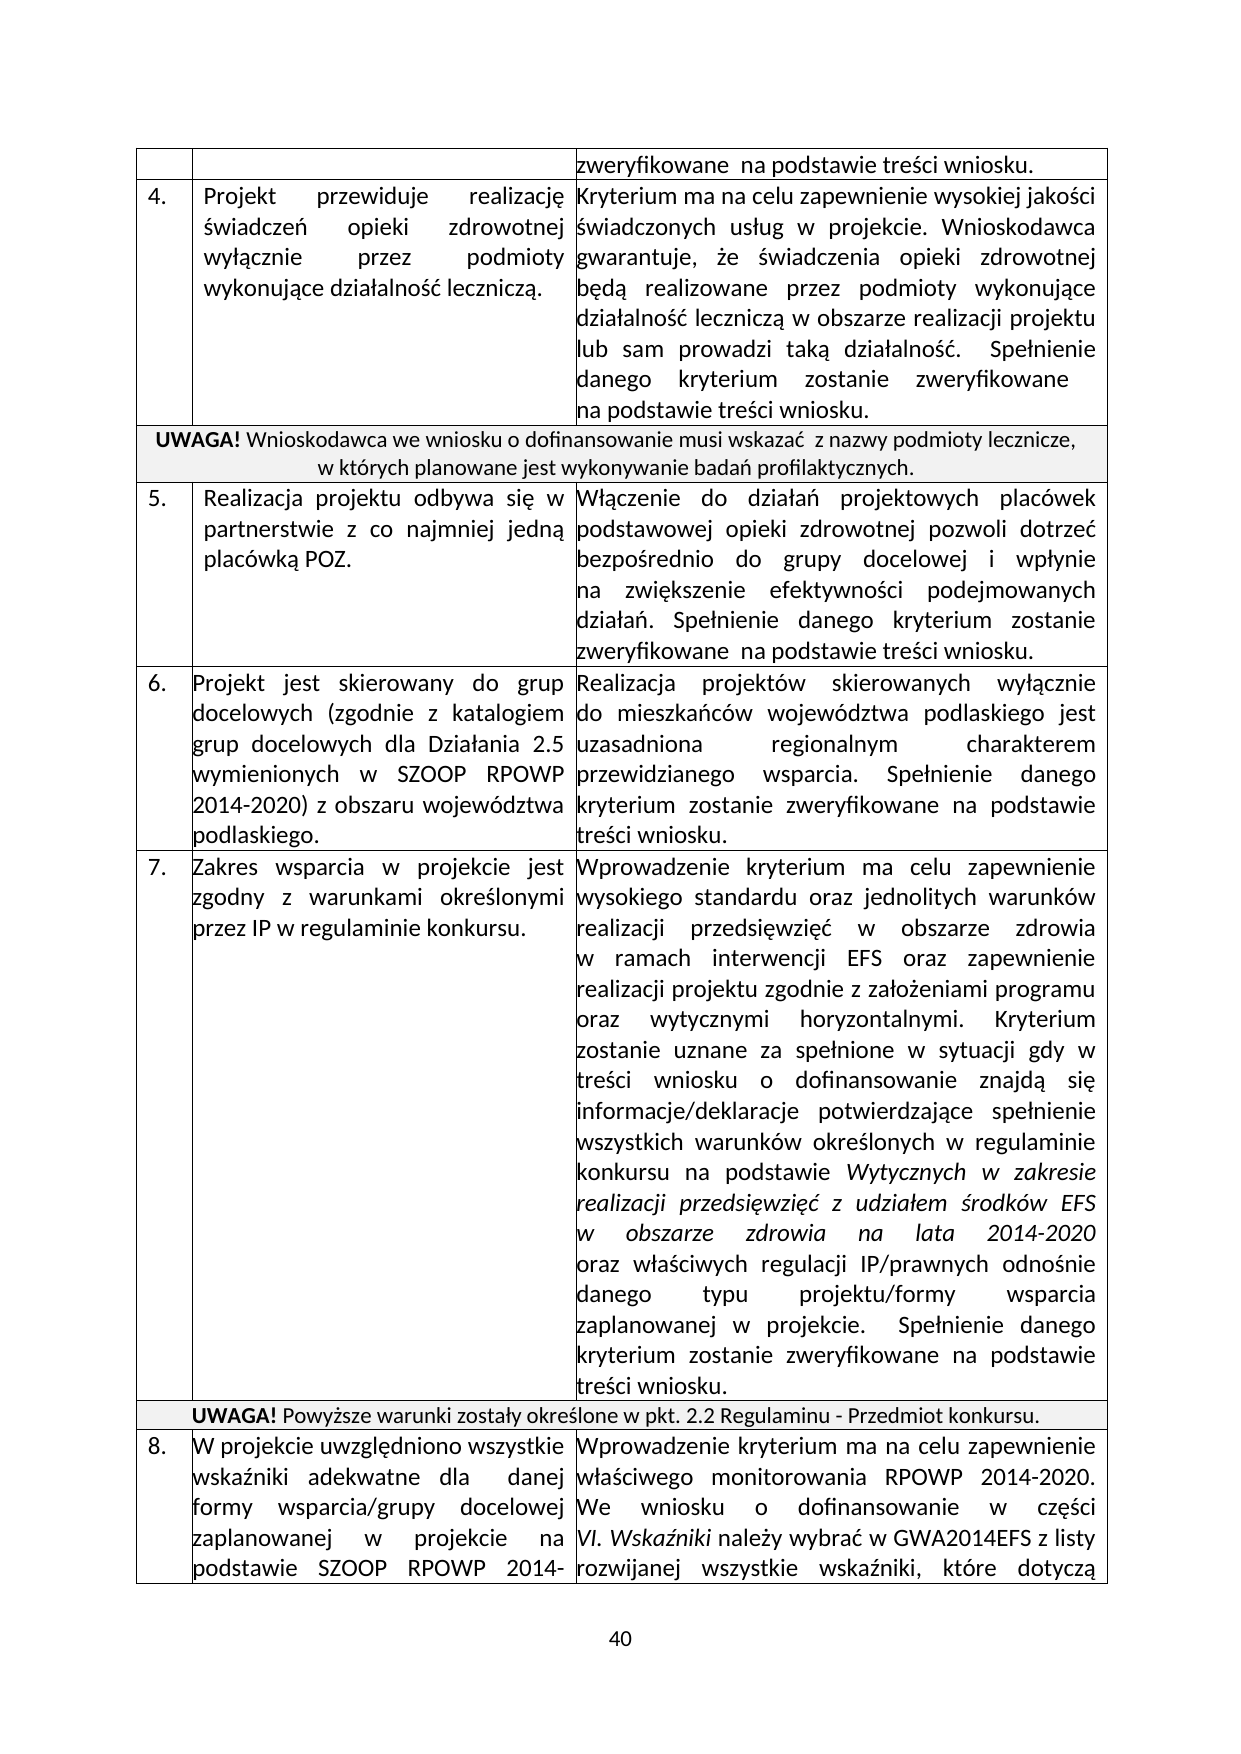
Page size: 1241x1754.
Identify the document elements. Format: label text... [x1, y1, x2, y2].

table_cell 7. [137, 851, 192, 1400]
table_cell 3. [137, 149, 192, 179]
table_cell Realizacja projektów skierowanych wyłącznie do mieszkańców województwa podlaskiego jest uzasadniona regionalnym charakterem przewidzianego wsparcia. Spełnienie danego kryterium zostanie zweryfikowane na podstawie treści wniosku. [577, 667, 1107, 850]
table_cell Włączenie do działań projektowych placówek podstawowej opieki zdrowotnej pozwoli dotrzeć bezpośrednio do grupy docelowej i wpłynie na zwiększenie efektywności podejmowanych działań. Spełnienie danego kryterium zostanie zweryfikowane na podstawie treści wniosku. [577, 483, 1107, 666]
table_cell 8. [137, 1430, 192, 1583]
table_cell Realizacja projektu odbywa się w partnerstwie z co najmniej jedną placówką POZ. [193, 483, 576, 666]
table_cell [193, 149, 576, 179]
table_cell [577, 1430, 1107, 1583]
table_cell Wprowadzenie kryterium ma celu zapewnienie wysokiego standardu oraz jednolitych warunków realizacji przedsięwzięć w obszarze zdrowia w ramach interwencji EFS oraz zapewnienie realizacji projektu zgodnie z założeniami programu oraz wytycznymi horyzontalnymi. Kryterium zostanie uznane za spełnione w sytuacji gdy w treści wniosku o dofinansowanie znajdą się informacje/deklaracje potwierdzające spełnienie wszystkich warunków określonych w regulaminie konkursu na podstawie Wytycznych w zakresie realizacji przedsięwzięć z udziałem środków EFS w obszarze zdrowia na lata 2014-2020 oraz właściwych regulacji IP/prawnych odnośnie danego typu projektu/formy wsparcia zaplanowanej w projekcie. Spełnienie danego kryterium zostanie zweryfikowane na podstawie treści wniosku. [577, 851, 1107, 1400]
table_cell UWAGA! Wnioskodawca we wniosku o dofinansowanie musi wskazać z nazwy podmioty lecznicze, w których planowane jest wykonywanie badań profilaktycznych. [137, 426, 1107, 482]
table_cell Kryterium ma na celu zapewnienie wysokiej jakości świadczonych usług w projekcie. Wnioskodawca gwarantuje, że świadczenia opieki zdrowotnej będą realizowane przez podmioty wykonujące działalność leczniczą w obszarze realizacji projektu lub sam prowadzi taką działalność. Spełnienie danego kryterium zostanie zweryfikowane na podstawie treści wniosku. [577, 180, 1107, 424]
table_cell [193, 1430, 576, 1583]
table_cell Projekt przewiduje realizację świadczeń opieki zdrowotnej wyłącznie przez podmioty wykonujące działalność leczniczą. [193, 180, 576, 424]
table_cell Projekt jest skierowany do grup docelowych (zgodnie z katalogiem grup docelowych dla Działania 2.5 wymienionych w SZOOP RPOWP 2014-2020) z obszaru województwa podlaskiego. [193, 667, 576, 850]
table_cell 5. [137, 483, 192, 666]
table_cell 4. [137, 180, 192, 424]
table_cell UWAGA! Powyższe warunki zostały określone w pkt. 2.2 Regulaminu - Przedmiot konkursu. [137, 1401, 1107, 1429]
table_cell Zakres wsparcia w projekcie jest zgodny z warunkami określonymi przez IP w regulaminie konkursu. [193, 851, 576, 1400]
table_cell 6. [137, 667, 192, 850]
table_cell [577, 149, 1107, 179]
